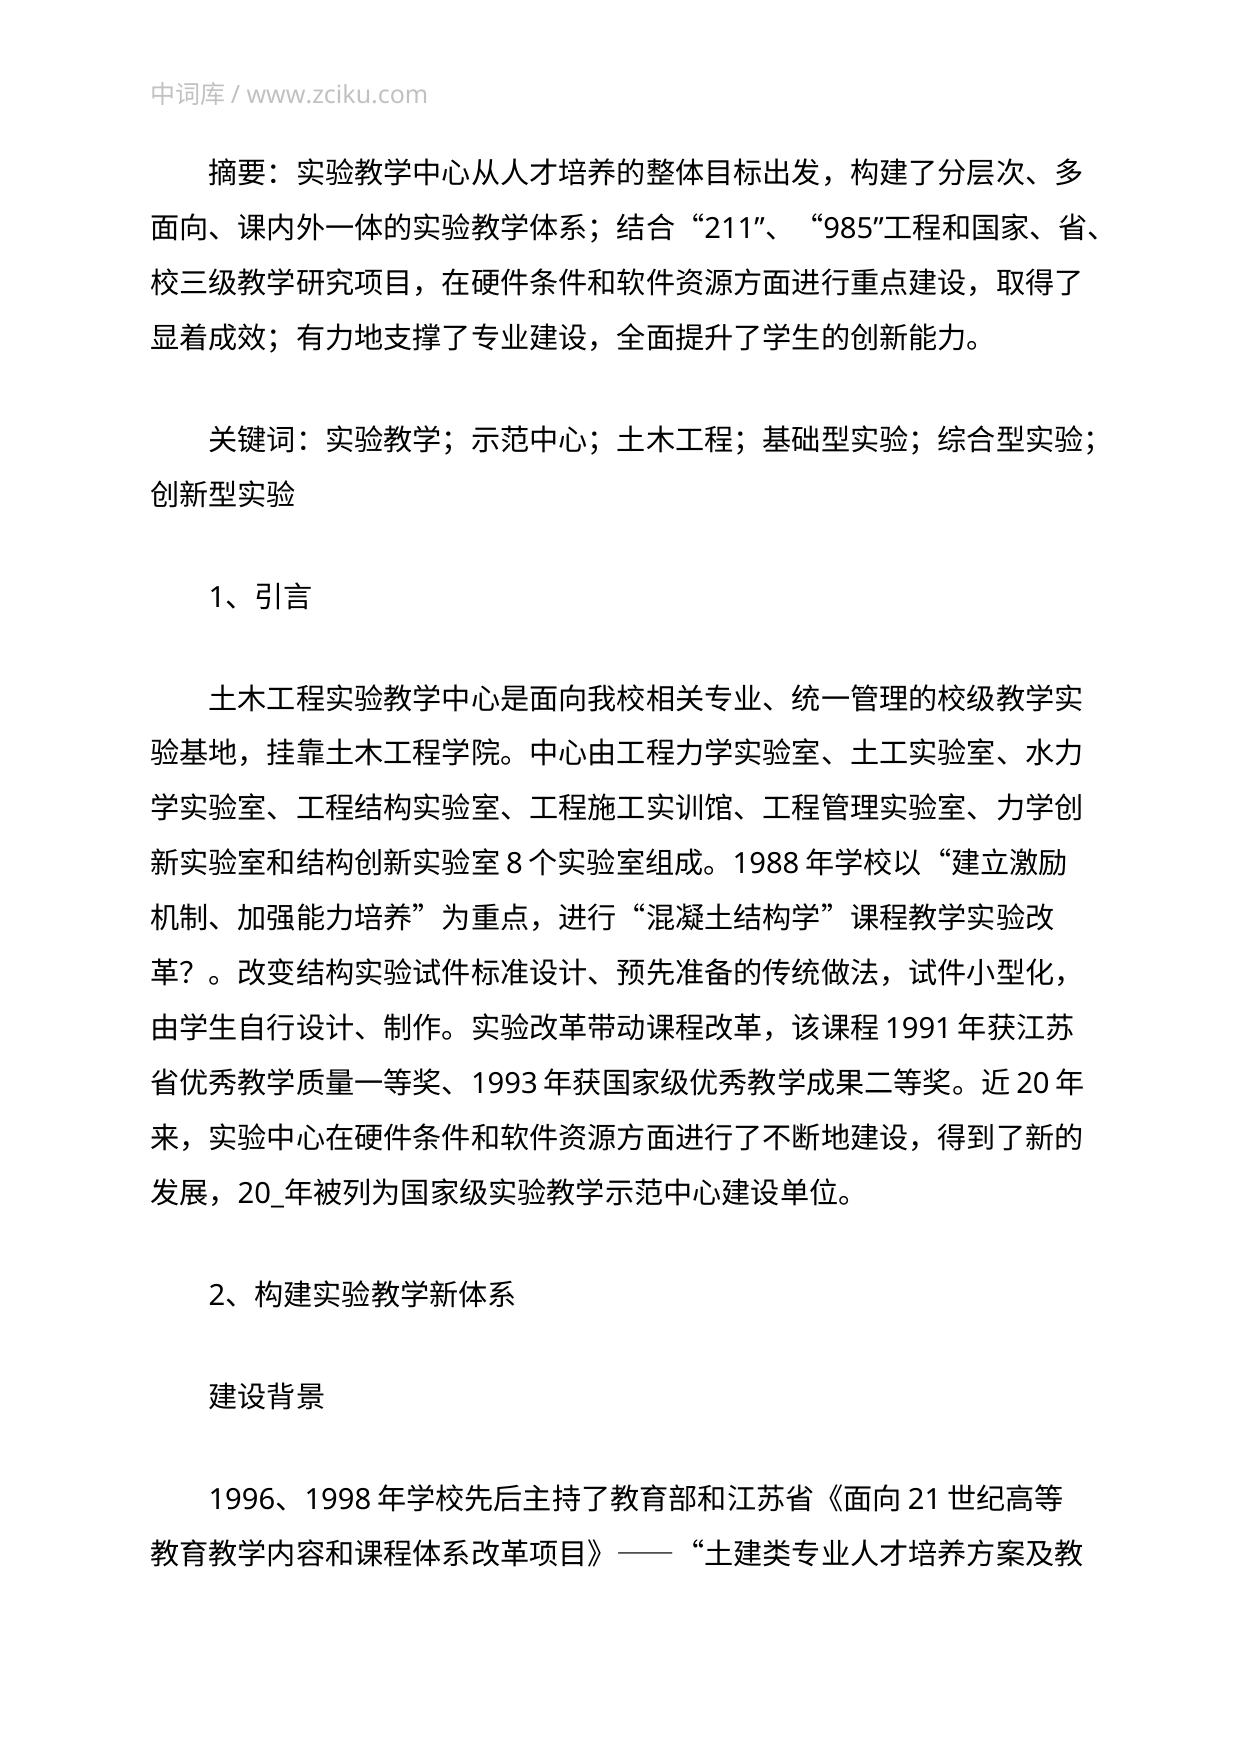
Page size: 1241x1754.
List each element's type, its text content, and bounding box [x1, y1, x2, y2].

text 摘要：实验教学中心从人才培养的整体目标出发，构建了分层次、多面向、课内外一体的实验教学体系；结合“211”、“985”工程和国家、省、校三级教学研究项目，在硬件条件和软件资源方面进行重点建设，取得了显着成效；有力地支撑了专业建设，全面提升了学生的创新能力。 [150, 150, 1090, 357]
text 建设背景 [150, 1373, 1090, 1416]
text 1、引言 [150, 573, 1090, 616]
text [150, 1475, 1090, 1573]
text 2、构建实验教学新体系 [150, 1272, 1090, 1314]
text 关键词：实验教学；示范中心；土木工程；基础型实验；综合型实验；创新型实验 [150, 417, 1090, 514]
text 土木工程实验教学中心是面向我校相关专业、统一管理的校级教学实验基地，挂靠土木工程学院。中心由工程力学实验室、土工实验室、水力学实验室、工程结构实验室、工程施工实训馆、工程管理实验室、力学创新实验室和结构创新实验室8个实验室组成。1988年学校以“建立激励机制、加强能力培养”为重点，进行“混凝土结构学”课程教学实验改革？。改变结构实验试件标准设计、预先准备的传统做法，试件小型化，由学生自行设计、制作。实验改革带动课程改革，该课程1991年获江苏省优秀教学质量一等奖、1993年获国家级优秀教学成果二等奖。近20年来，实验中心在硬件条件和软件资源方面进行了不断地建设，得到了新的发展，20_年被列为国家级实验教学示范中心建设单位。 [150, 675, 1090, 1212]
